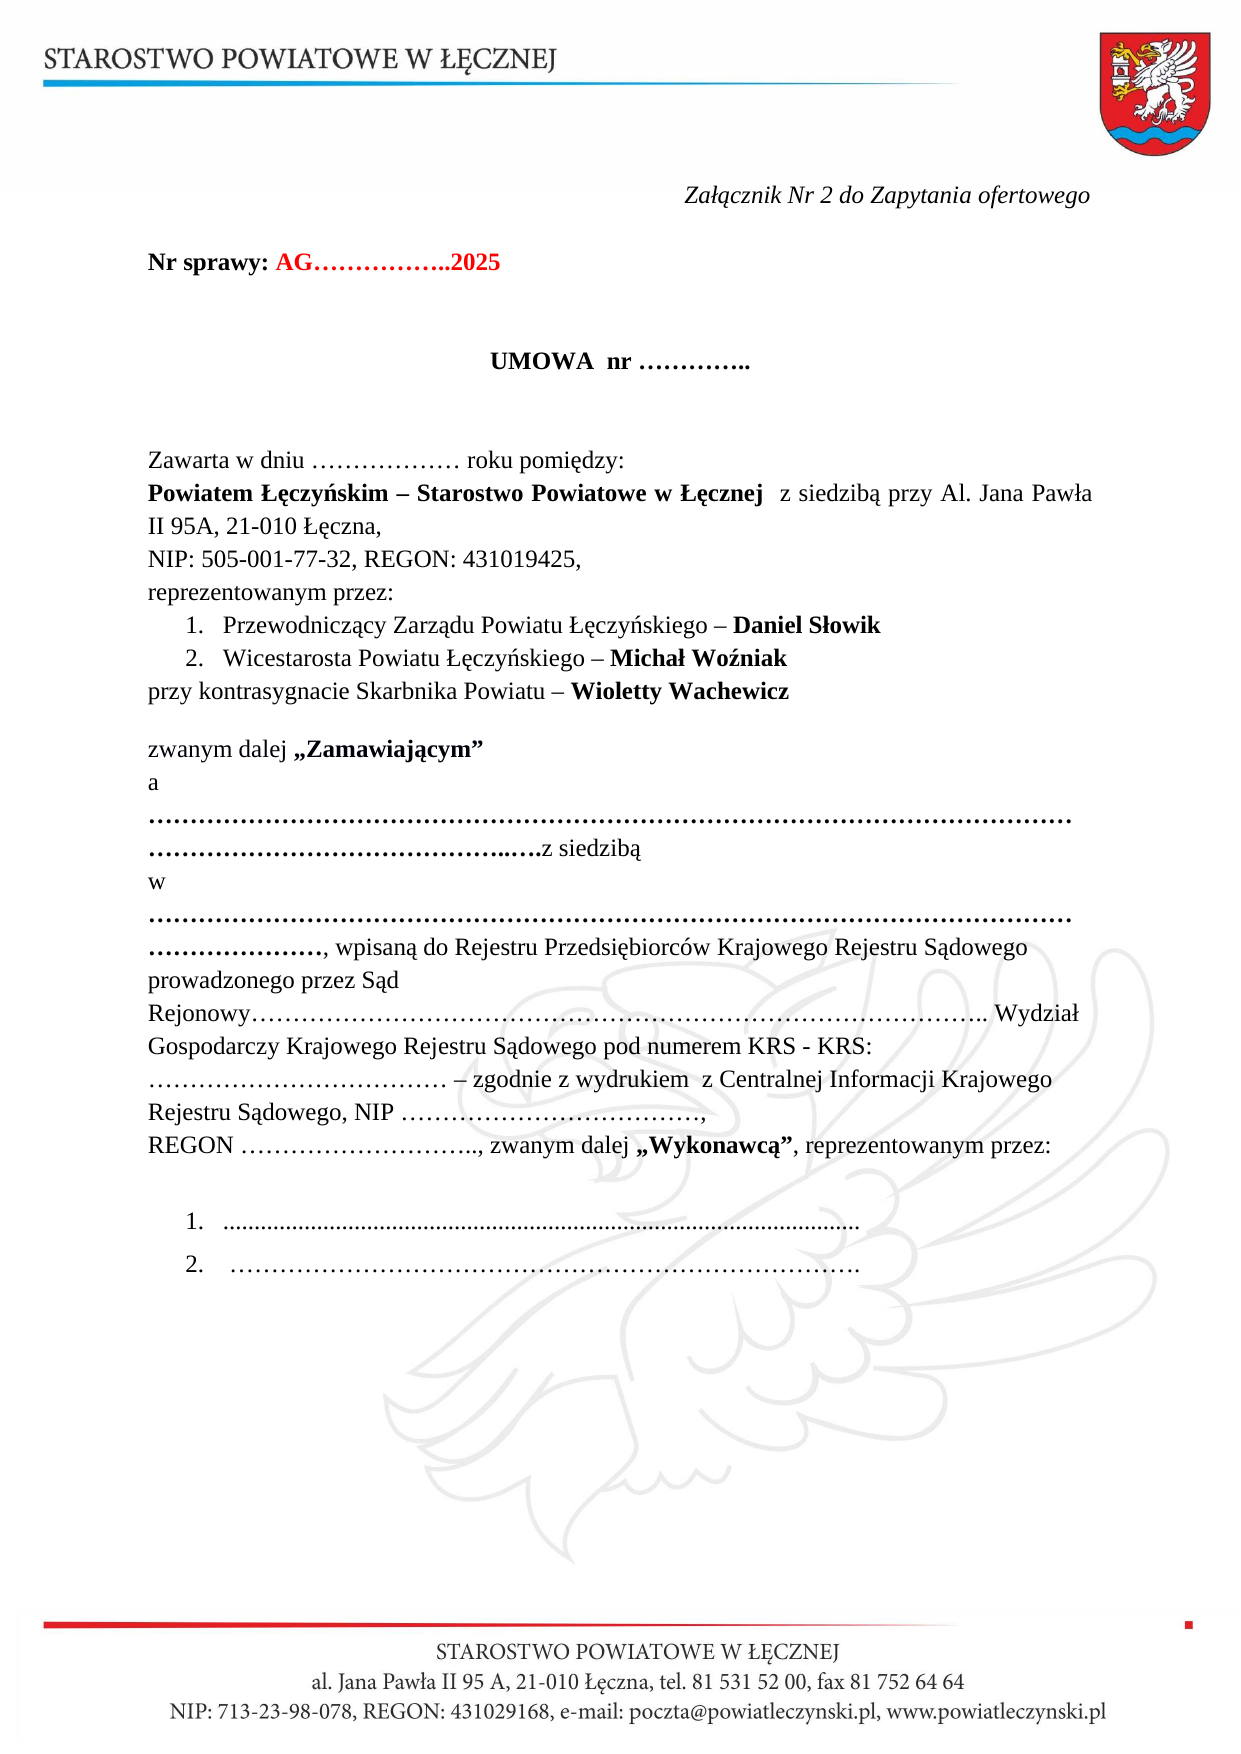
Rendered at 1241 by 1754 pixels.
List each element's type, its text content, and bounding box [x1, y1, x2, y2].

text NIP: 505-001-77-32, REGON: 431019425, [148, 544, 1093, 573]
list Przewodniczący Zarządu Powiatu Łęczyńskiego – Daniel Słowik [185, 610, 1093, 639]
text Zawarta w dniu ……………… roku pomiędzy: [148, 445, 1093, 473]
text Nr sprawy: AG……………..2025 [148, 247, 1093, 275]
list Wicestarosta Powiatu Łęczyńskiego – Michał Woźniak [185, 643, 1093, 672]
text przy kontrasygnacie Skarbnika Powiatu – Wioletty Wachewicz [148, 676, 1093, 705]
text Powiatem Łęczyńskim – Starostwo Powiatowe w Łęcznej z siedzibą przy Al. Jana Pawła II 95A, 21-010 Łęczna, [148, 478, 1093, 539]
picture [383, 927, 1170, 1565]
text UMOWA nr ………….. [148, 346, 1093, 374]
text reprezentowanym przez: [148, 577, 1093, 606]
list …………………………………………………………………. [185, 1249, 1093, 1278]
picture [16, 1611, 1241, 1744]
text ………………………………………………………………………………………………………………………………………..….z siedzibą w……………………………………………………………………………………………………………………, wpisaną do Rejestru Przedsiębiorców Krajowego Rejestru Sądowego prowadzonego przez Sąd Rejonowy…………………………………………………………………………….. Wydział Gospodarczy Krajowego Rejestru Sądowego pod numerem KRS - KRS: ……………………………… – zgodnie z wydrukiem z Centralnej Informacji Krajowego Rejestru Sądowego, NIP ………………………………, REGON ……………………….., zwanym dalej „Wykonawcą”, reprezentowanym przez: [148, 800, 1093, 1159]
text Załącznik Nr 2 do Zapytania ofertowego [148, 181, 1093, 209]
text a [148, 767, 1093, 796]
list ...................................................................................................... [185, 1206, 1093, 1235]
text zwanym dalej „Zamawiającym” [148, 734, 1093, 763]
picture [0, 0, 1241, 190]
